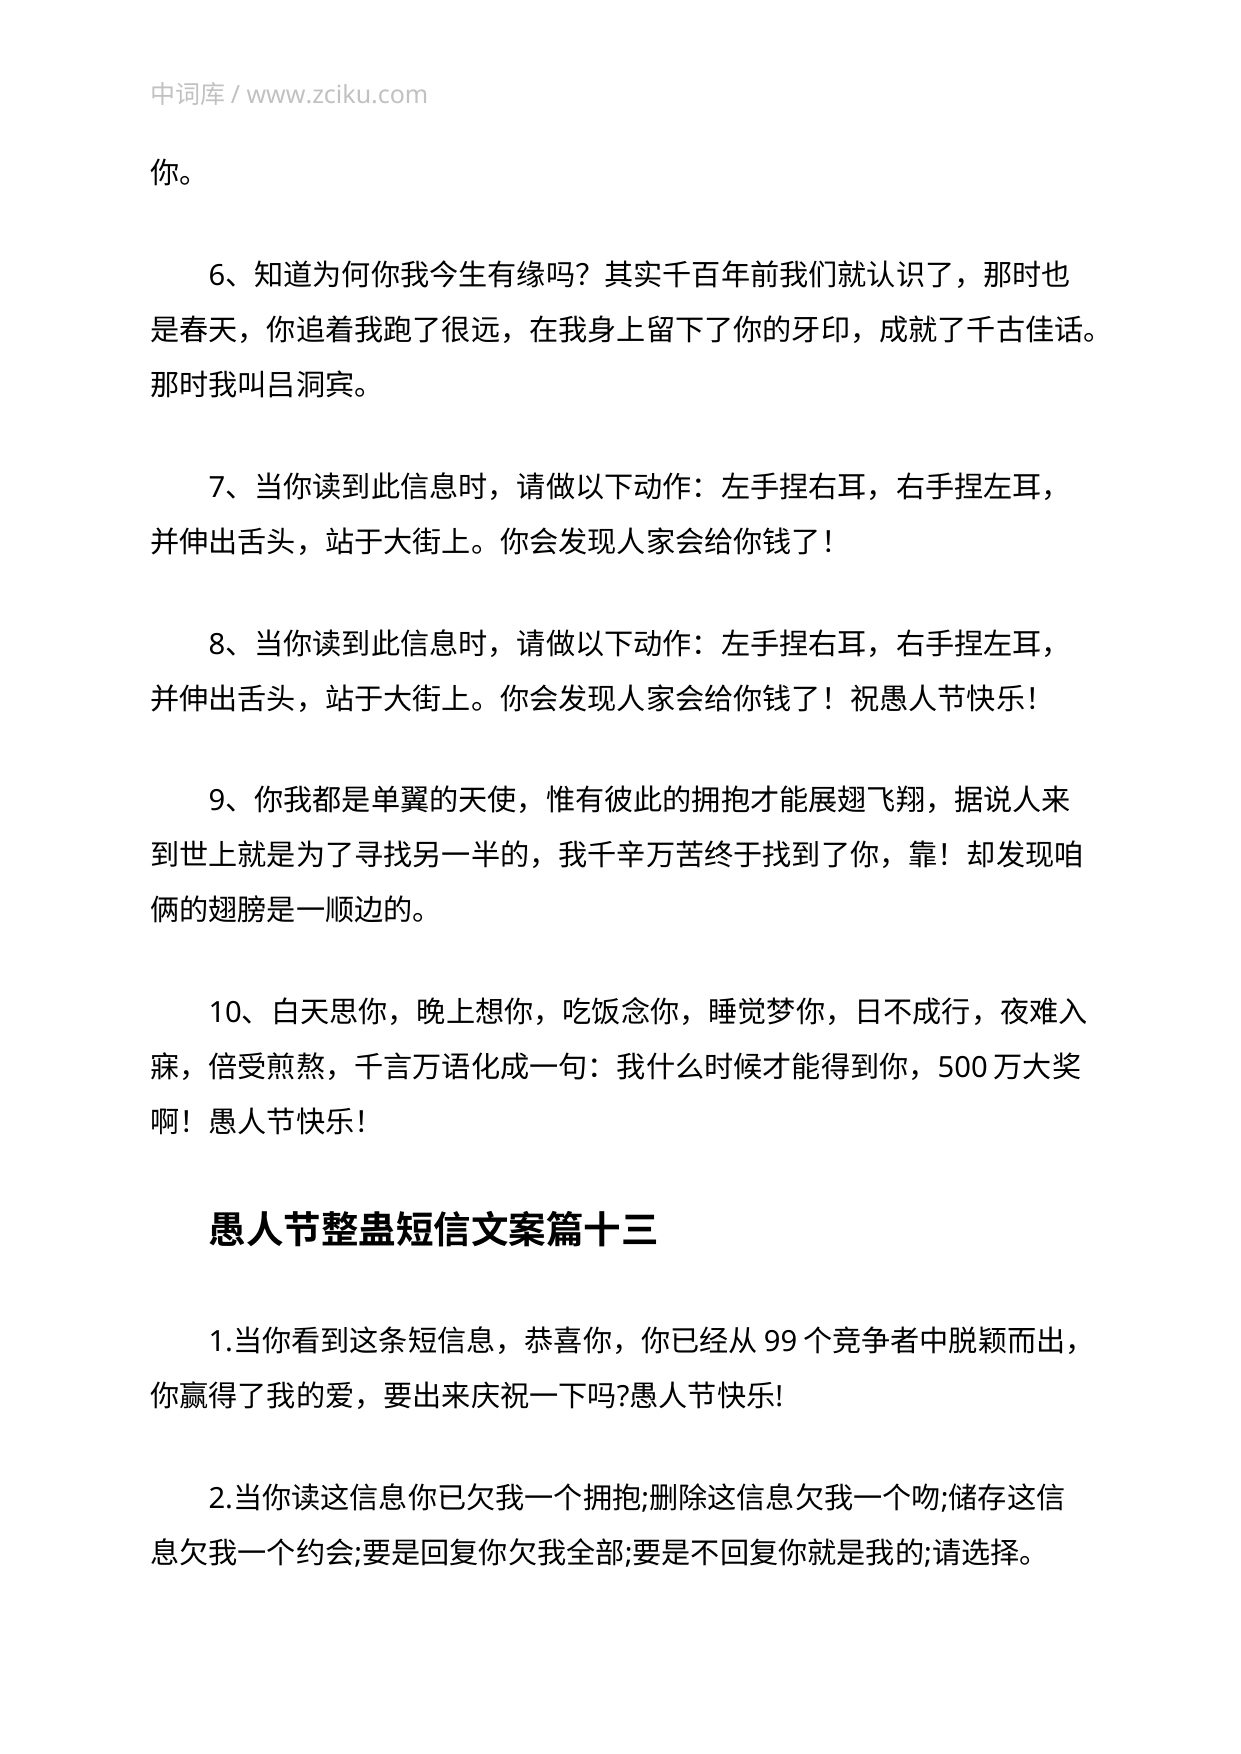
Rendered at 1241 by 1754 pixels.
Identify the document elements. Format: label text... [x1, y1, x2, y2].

text 7、当你读到此信息时，请做以下动作：左手捏右耳，右手捏左耳，并伸出舌头，站于大街上。你会发现人家会给你钱了！ [150, 463, 1090, 561]
text 8、当你读到此信息时，请做以下动作：左手捏右耳，右手捏左耳，并伸出舌头，站于大街上。你会发现人家会给你钱了！祝愚人节快乐！ [150, 620, 1090, 717]
text 2.当你读这信息你已欠我一个拥抱;删除这信息欠我一个吻;储存这信息欠我一个约会;要是回复你欠我全部;要是不回复你就是我的;请选择。 [150, 1475, 1090, 1572]
text 9、你我都是单翼的天使，惟有彼此的拥抱才能展翅飞翔，据说人来到世上就是为了寻找另一半的，我千辛万苦终于找到了你，靠！却发现咱俩的翅膀是一顺边的。 [150, 777, 1090, 929]
text 1.当你看到这条短信息，恭喜你，你已经从99个竞争者中脱颖而出，你赢得了我的爱，要出来庆祝一下吗?愚人节快乐! [150, 1318, 1090, 1415]
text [150, 150, 1090, 192]
text 愚人节整蛊短信文案篇十三 [150, 1200, 1090, 1255]
text 10、白天思你，晚上想你，吃饭念你，睡觉梦你，日不成行，夜难入寐，倍受煎熬，千言万语化成一句：我什么时候才能得到你，500万大奖啊！愚人节快乐！ [150, 989, 1090, 1141]
text 6、知道为何你我今生有缘吗？其实千百年前我们就认识了，那时也是春天，你追着我跑了很远，在我身上留下了你的牙印，成就了千古佳话。那时我叫吕洞宾。 [150, 252, 1090, 404]
